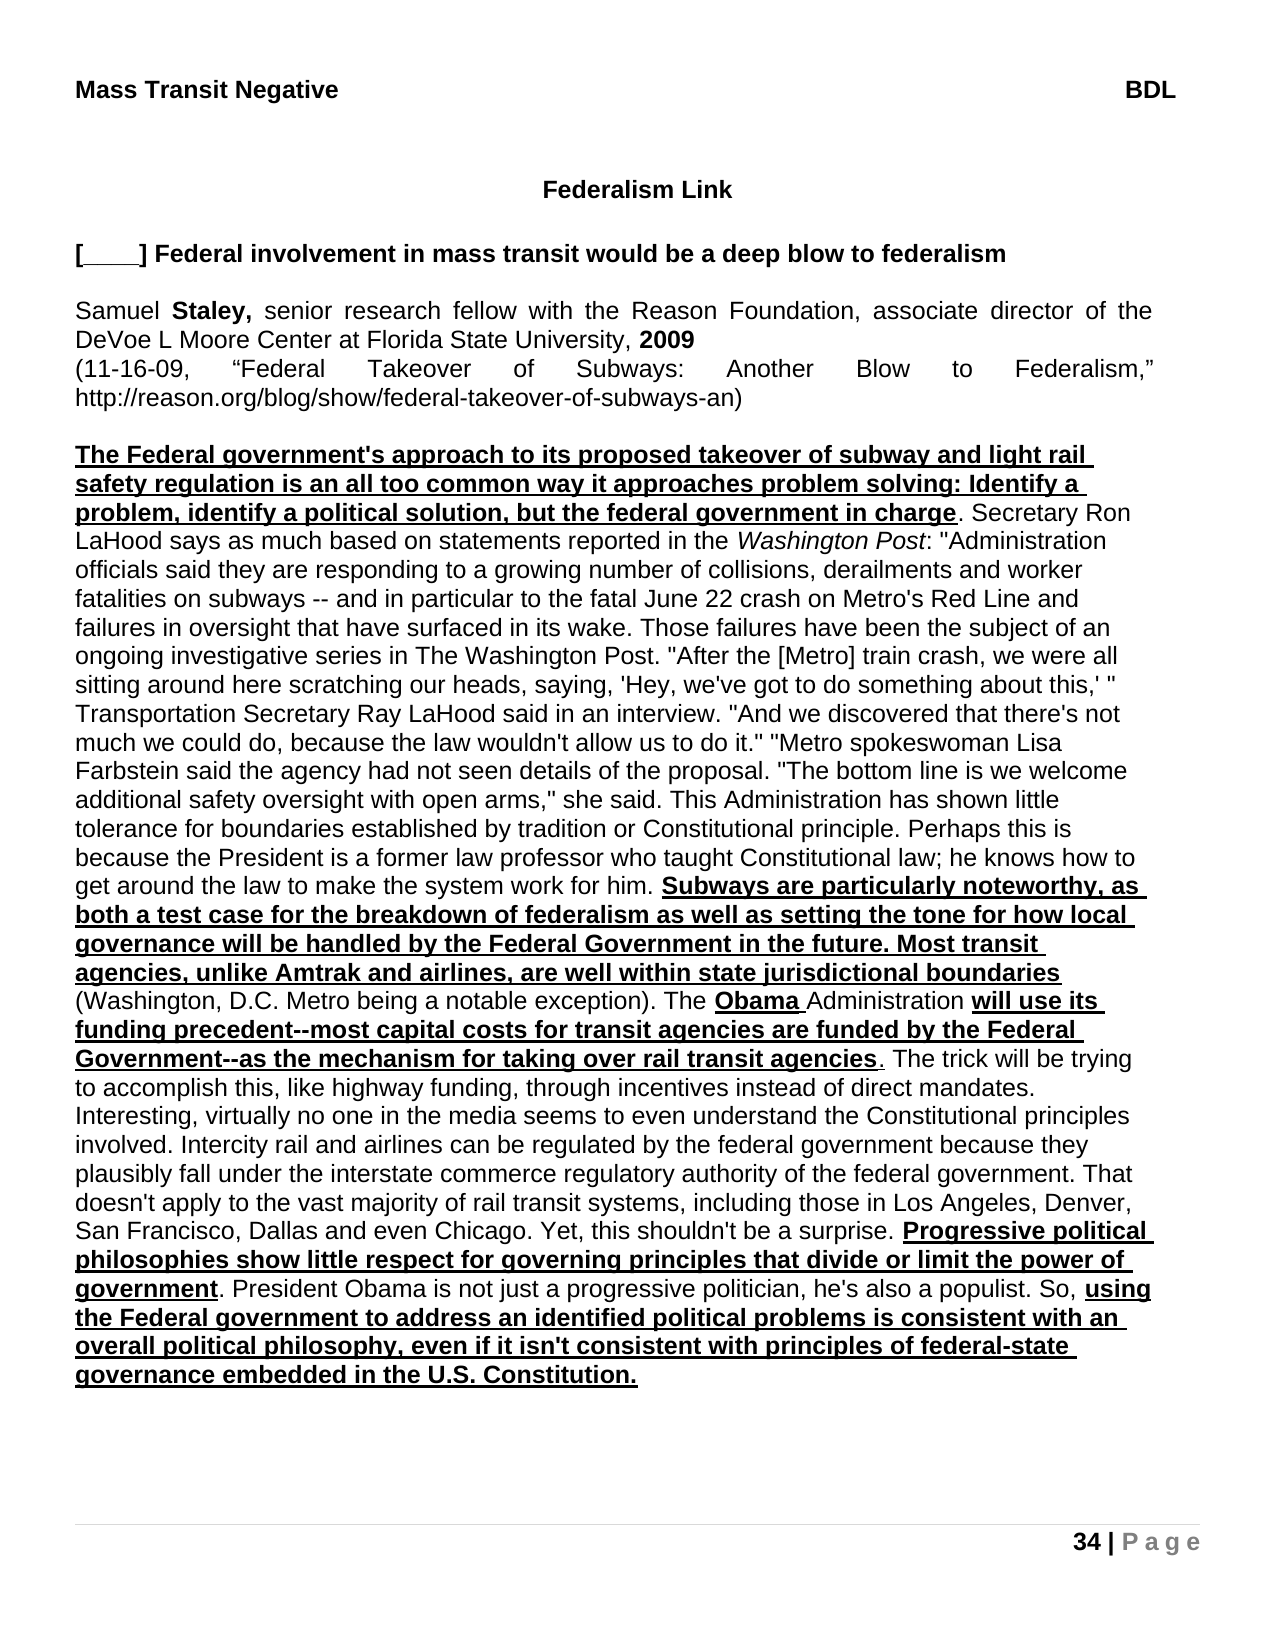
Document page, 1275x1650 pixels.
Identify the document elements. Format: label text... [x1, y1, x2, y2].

text The Federal government's approach to its proposed takeover of subway and light rail safety regulation is an all too common way it approaches problem solving: Identify a problem, identify a political solution, but the federal government in charge. Secretary Ron LaHood says as much based on statements reported in the Washington Post: "Administration officials said they are responding to a growing number of collisions, derailments and worker fatalities on subways -- and in particular to the fatal June 22 crash on Metro's Red Line and failures in oversight that have surfaced in its wake. Those failures have been the subject of an ongoing investigative series in The Washington Post. "After the [Metro] train crash, we were all sitting around here scratching our heads, saying, 'Hey, we've got to do something about this,' " Transportation Secretary Ray LaHood said in an interview. "And we discovered that there's not much we could do, because the law wouldn't allow us to do it." "Metro spokeswoman Lisa Farbstein said the agency had not seen details of the proposal. "The bottom line is we welcome additional safety oversight with open arms," she said. This Administration has shown little tolerance for boundaries established by tradition or Constitutional principle. Perhaps this is because the President is a former law professor who taught Constitutional law; he knows how to get around the law to make the system work for him. Subways are particularly noteworthy, as both a test case for the breakdown of federalism as well as setting the tone for how local governance will be handled by the Federal Government in the future. Most transit agencies, unlike Amtrak and airlines, are well within state jurisdictional boundaries (Washington, D.C. Metro being a notable exception). The Obama Administration will use its funding precedent--most capital costs for transit agencies are funded by the Federal Government--as the mechanism for taking over rail transit agencies. The trick will be trying to accomplish this, like highway funding, through incentives instead of direct mandates. Interesting, virtually no one in the media seems to even understand the Constitutional principles involved. Intercity rail and airlines can be regulated by the federal government because they plausibly fall under the interstate commerce regulatory authority of the federal government. That doesn't apply to the vast majority of rail transit systems, including those in Los Angeles, Denver, San Francisco, Dallas and even Chicago. Yet, this shouldn't be a surprise. Progressive political philosophies show little respect for governing principles that divide or limit the power of government. President Obama is not just a progressive politician, he's also a populist. So, using the Federal government to address an identified political problems is consistent with an overall political philosophy, even if it isn't consistent with principles of federal-state governance embedded in the U.S. Constitution. [75, 440, 1155, 1389]
text [____] Federal involvement in mass transit would be a deep blow to federalism [75, 239, 1200, 267]
subtitle Federalism Link [75, 175, 1200, 204]
text Samuel Staley, senior research fellow with the Reason Foundation, associate director of the DeVoe L Moore Center at Florida State University, 2009 [75, 296, 1155, 354]
text (11-16-09, “Federal Takeover of Subways: Another Blow to Federalism,” http://reason.org/blog/show/federal-takeover-of-subways-an) [75, 354, 1155, 411]
